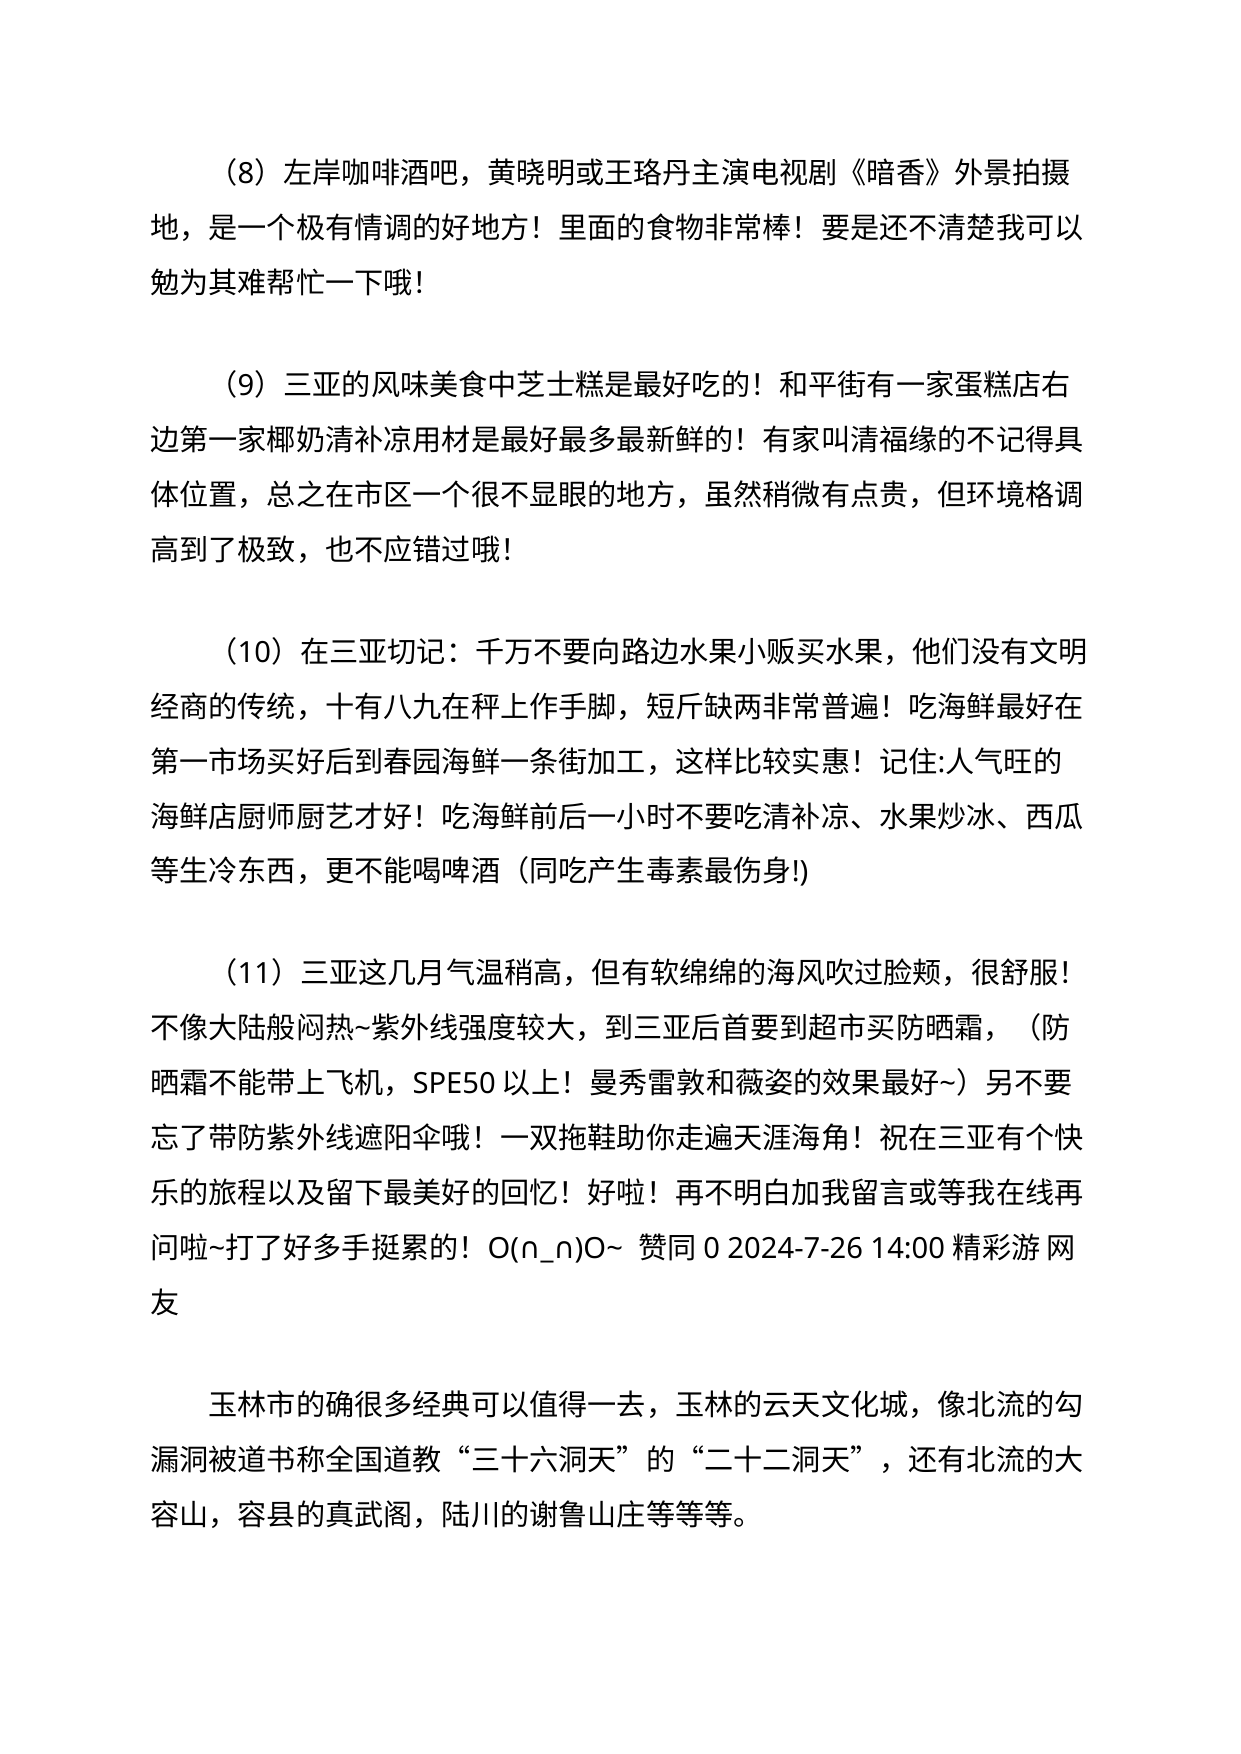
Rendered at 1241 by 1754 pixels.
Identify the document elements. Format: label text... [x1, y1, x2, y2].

text （9）三亚的风味美食中芝士糕是最好吃的！和平街有一家蛋糕店右边第一家椰奶清补凉用材是最好最多最新鲜的！有家叫清福缘的不记得具体位置，总之在市区一个很不显眼的地方，虽然稍微有点贵，但环境格调高到了极致，也不应错过哦！ [150, 362, 1090, 569]
text 玉林市的确很多经典可以值得一去，玉林的云天文化城，像北流的勾漏洞被道书称全国道教“三十六洞天”的“二十二洞天”，还有北流的大容山，容县的真武阁，陆川的谢鲁山庄等等等。 [150, 1382, 1090, 1534]
text （8）左岸咖啡酒吧，黄晓明或王珞丹主演电视剧《暗香》外景拍摄地，是一个极有情调的好地方！里面的食物非常棒！要是还不清楚我可以勉为其难帮忙一下哦！ [150, 150, 1090, 302]
text （11）三亚这几月气温稍高，但有软绵绵的海风吹过脸颊，很舒服！不像大陆般闷热~紫外线强度较大，到三亚后首要到超市买防晒霜，（防晒霜不能带上飞机，SPE50以上！曼秀雷敦和薇姿的效果最好~）另不要忘了带防紫外线遮阳伞哦！一双拖鞋助你走遍天涯海角！祝在三亚有个快乐的旅程以及留下最美好的回忆！好啦！再不明白加我留言或等我在线再问啦~打了好多手挺累的！O(∩_∩)O~ 赞同 0 2024-7-26 14:00 精彩游 网友 [150, 950, 1090, 1322]
text （10）在三亚切记：千万不要向路边水果小贩买水果，他们没有文明经商的传统，十有八九在秤上作手脚，短斤缺两非常普遍！吃海鲜最好在第一市场买好后到春园海鲜一条街加工，这样比较实惠！记住:人气旺的海鲜店厨师厨艺才好！吃海鲜前后一小时不要吃清补凉、水果炒冰、西瓜等生冷东西，更不能喝啤酒（同吃产生毒素最伤身!) [150, 628, 1090, 890]
